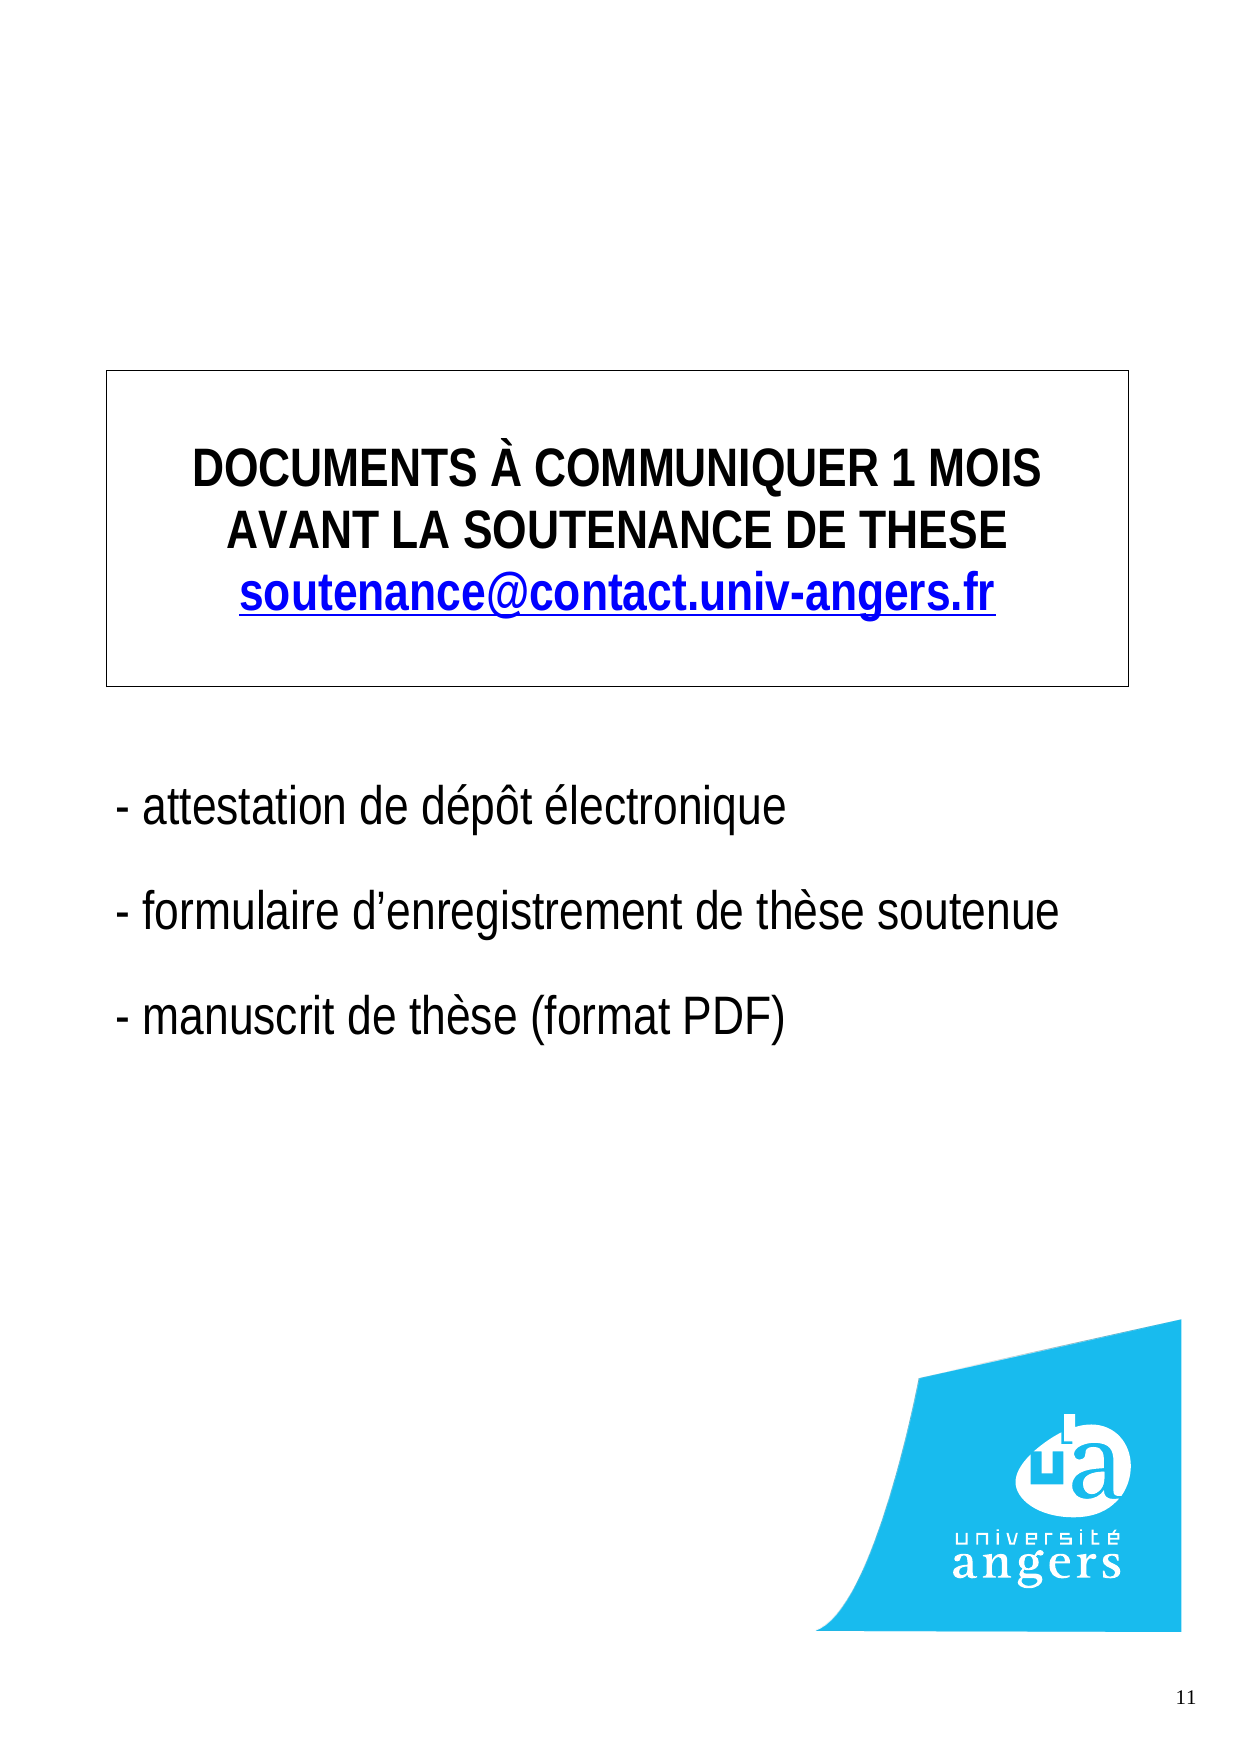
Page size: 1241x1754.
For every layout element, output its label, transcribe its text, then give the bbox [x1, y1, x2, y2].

text - manuscrit de thèse (format PDF) [115, 984, 1119, 1046]
text soutenance@contact.univ-angers.fr [107, 557, 1128, 619]
text - attestation de dépôt électronique [115, 773, 1119, 836]
picture [815, 1319, 1182, 1632]
text AVANT LA SOUTENANCE DE THESE [107, 494, 1128, 557]
text - formulaire d’enregistrement de thèse soutenue [115, 878, 1119, 941]
text DOCUMENTS À COMMUNIQUER 1 MOIS [107, 432, 1128, 494]
